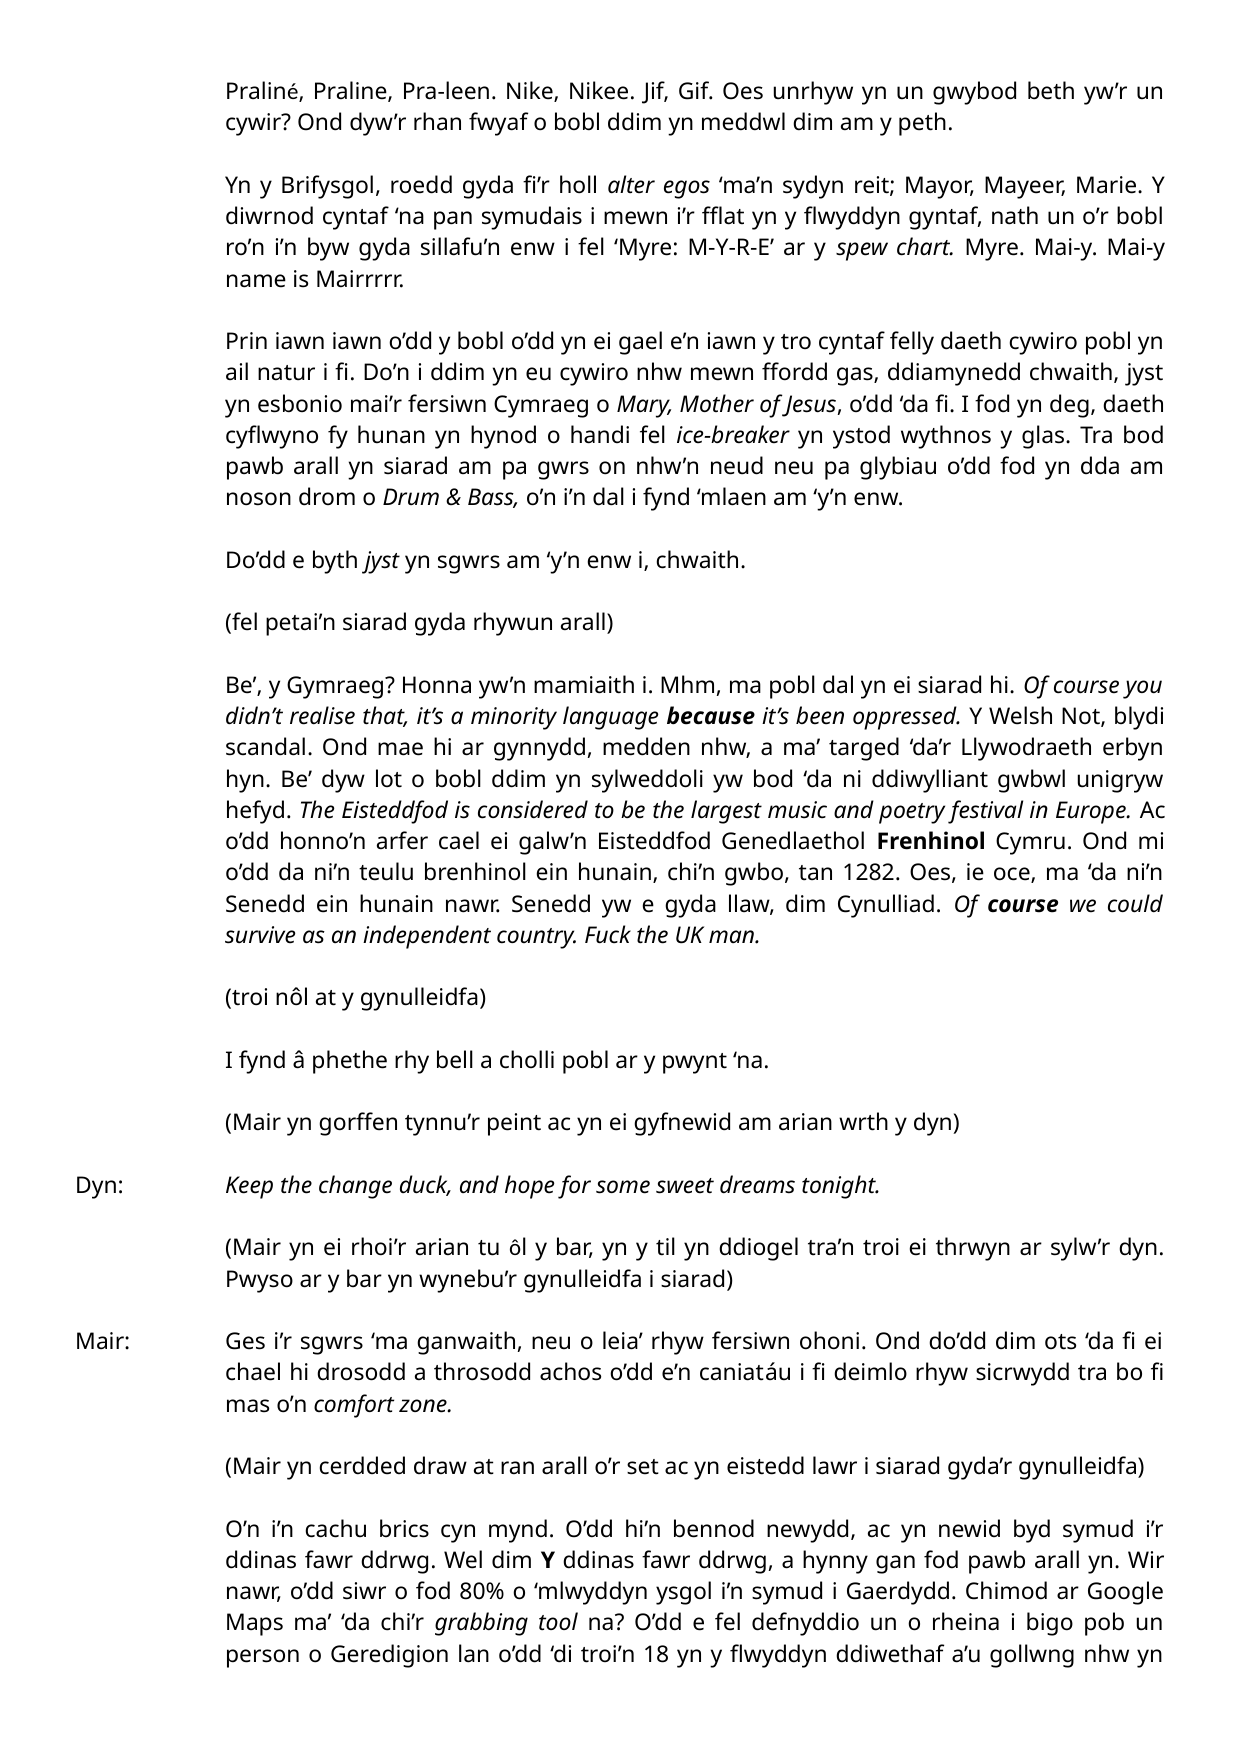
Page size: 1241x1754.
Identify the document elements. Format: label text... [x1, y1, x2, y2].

text Prin iawn iawn o’dd y bobl o’dd yn ei gael e’n iawn y tro cyntaf felly daeth cywiro pobl yn ail natur i fi. Do’n i ddim yn eu cywiro nhw mewn ffordd gas, ddiamynedd chwaith, jyst yn esbonio mai’r fersiwn Cymraeg o Mary, Mother of Jesus, o’dd ‘da fi. I fod yn deg, daeth cyflwyno fy hunan yn hynod o handi fel ice-breaker yn ystod wythnos y glas. Tra bod pawb arall yn siarad am pa gwrs on nhw’n neud neu pa glybiau o’dd fod yn dda am noson drom o Drum & Bass, o’n i’n dal i fynd ‘mlaen am ‘y’n enw. [225, 325, 1165, 512]
text (Mair yn gorffen tynnu’r peint ac yn ei gyfnewid am arian wrth y dyn) [150, 1106, 1165, 1137]
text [225, 1512, 1165, 1669]
text Dyn: Keep the change duck, and hope for some sweet dreams tonight. [75, 1169, 1165, 1200]
text (troi nôl at y gynulleidfa) [225, 981, 1165, 1012]
text (Mair yn cerdded draw at ran arall o’r set ac yn eistedd lawr i siarad gyda’r gynulleidfa) [225, 1450, 1165, 1481]
text I fynd â phethe rhy bell a cholli pobl ar y pwynt ‘na. [225, 1044, 1165, 1075]
text Mair: Ges i’r sgwrs ‘ma ganwaith, neu o leia’ rhyw fersiwn ohoni. Ond do’dd dim ots ‘da fi ei chael hi drosodd a throsodd achos o’dd e’n caniatáu i fi deimlo rhyw sicrwydd tra bo fi mas o’n comfort zone. [75, 1325, 1165, 1419]
text (fel petai’n siarad gyda rhywun arall) [225, 606, 1165, 637]
text Be’, y Gymraeg? Honna yw’n mamiaith i. Mhm, ma pobl dal yn ei siarad hi. Of course you didn’t realise that, it’s a minority language because it’s been oppressed. Y Welsh Not, blydi scandal. Ond mae hi ar gynnydd, medden nhw, a ma’ targed ‘da’r Llywodraeth erbyn hyn. Be’ dyw lot o bobl ddim yn sylweddoli yw bod ‘da ni ddiwylliant gwbwl unigryw hefyd. The Eisteddfod is considered to be the largest music and poetry festival in Europe. Ac o’dd honno’n arfer cael ei galw’n Eisteddfod Genedlaethol Frenhinol Cymru. Ond mi o’dd da ni’n teulu brenhinol ein hunain, chi’n gwbo, tan 1282. Oes, ie oce, ma ‘da ni’n Senedd ein hunain nawr. Senedd yw e gyda llaw, dim Cynulliad. Of course we could survive as an independent country. Fuck the UK man. [225, 669, 1165, 950]
text Do’dd e byth jyst yn sgwrs am ‘y’n enw i, chwaith. [225, 544, 1165, 575]
text (Mair yn ei rhoi’r arian tu ôl y bar, yn y til yn ddiogel tra’n troi ei thrwyn ar sylw’r dyn. Pwyso ar y bar yn wynebu’r gynulleidfa i siarad) [225, 1231, 1165, 1294]
text Yn y Brifysgol, roedd gyda fi’r holl alter egos ‘ma’n sydyn reit; Mayor, Mayeer, Marie. Y diwrnod cyntaf ‘na pan symudais i mewn i’r fflat yn y flwyddyn gyntaf, nath un o’r bobl ro’n i’n byw gyda sillafu’n enw i fel ‘Myre: M-Y-R-E’ ar y spew chart. Myre. Mai-y. Mai-y name is Mairrrrr. [225, 169, 1165, 294]
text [75, 75, 1165, 137]
